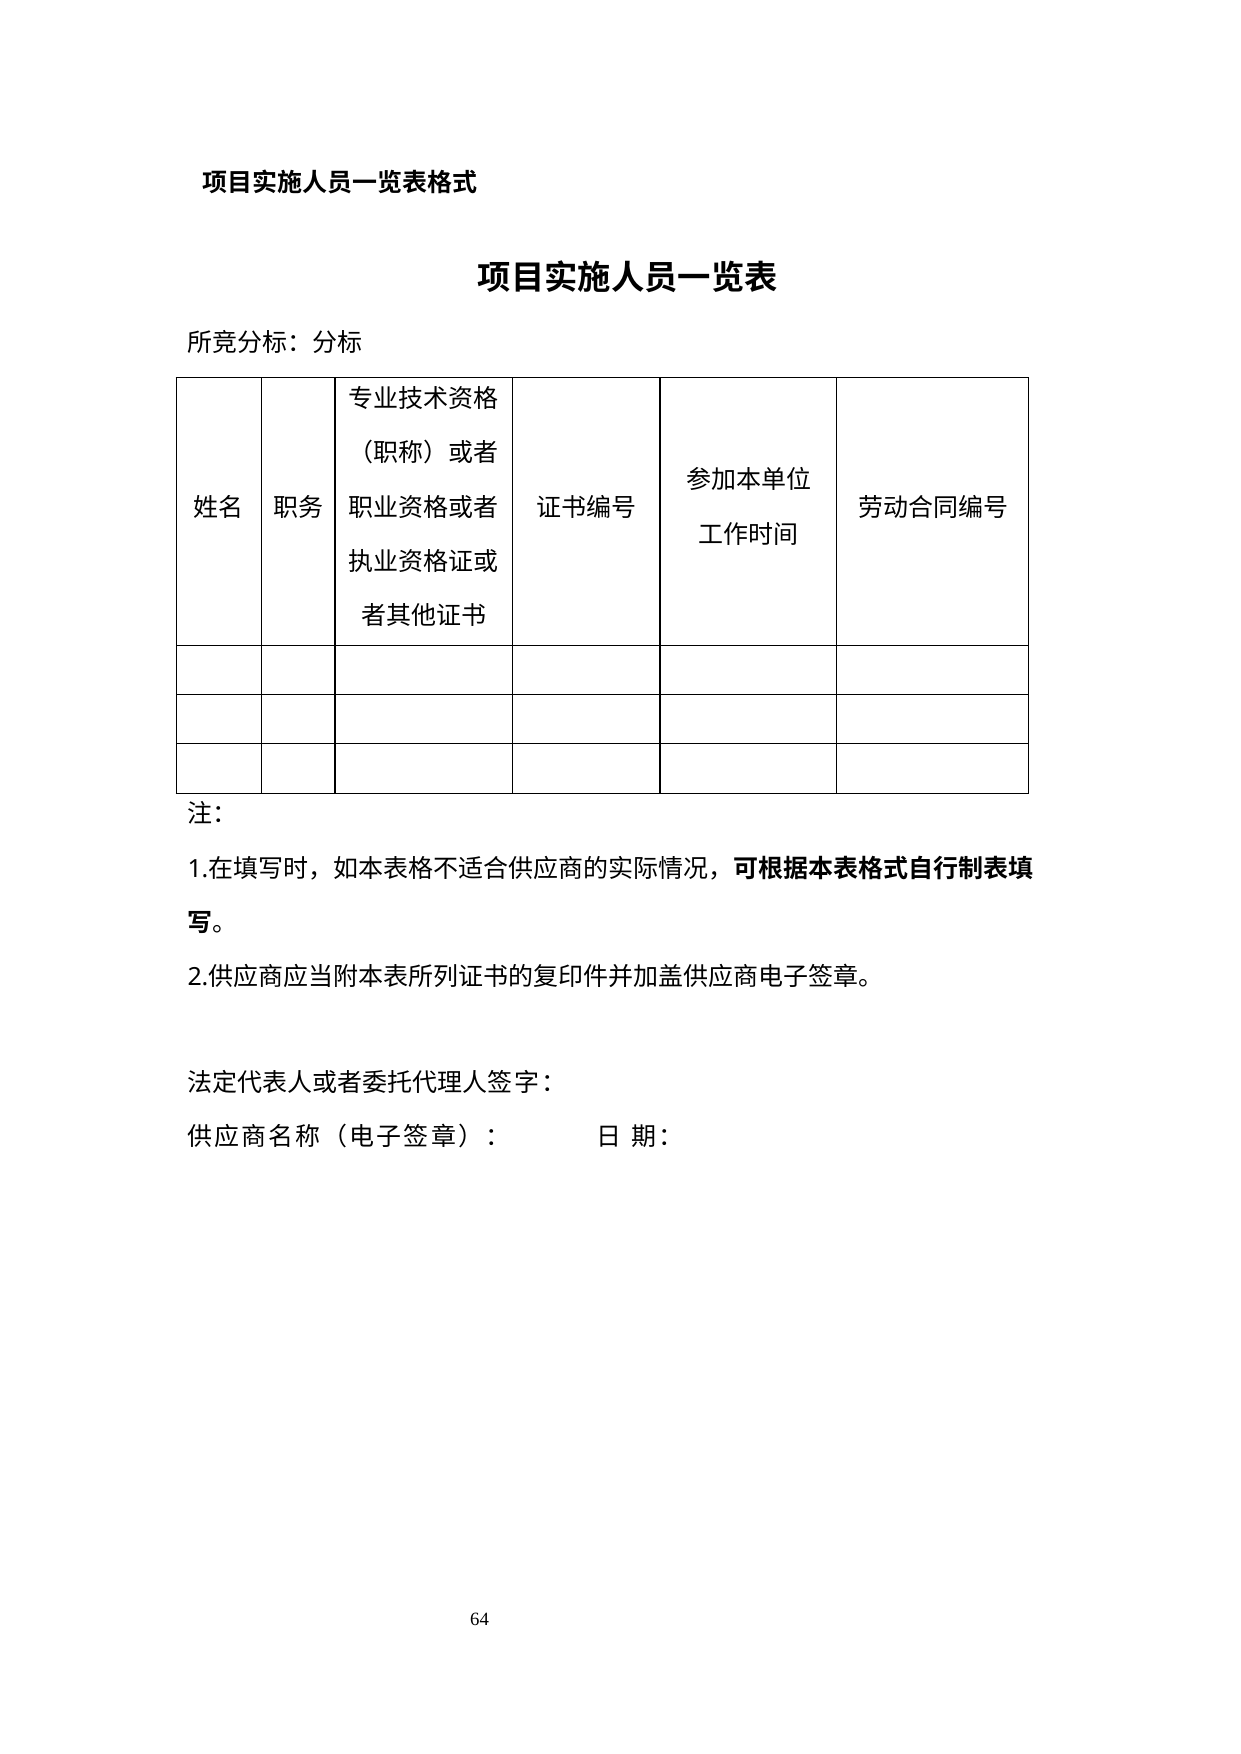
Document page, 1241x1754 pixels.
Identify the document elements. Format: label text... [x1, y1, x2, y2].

table_cell [177, 695, 261, 743]
table_cell [262, 744, 334, 793]
table_cell [262, 695, 334, 743]
table_cell [837, 744, 1028, 793]
table_cell [837, 695, 1028, 743]
table_cell [513, 646, 659, 694]
table_header 职务 [262, 378, 334, 644]
table_cell [336, 744, 512, 793]
text 法定代表人或者委托代理人签字： [187, 1062, 1053, 1098]
table_header 参加本单位 工作时间 [661, 378, 836, 644]
text 项目实施人员一览表格式 [202, 162, 1053, 199]
table_cell [837, 646, 1028, 694]
table_cell [661, 744, 836, 793]
table_header 证书编号 [513, 378, 659, 644]
table_cell [336, 646, 512, 694]
text 2.供应商应当附本表所列证书的复印件并加盖供应商电子签章。 [187, 957, 1053, 993]
table_cell [177, 646, 261, 694]
text 1.在填写时，如本表格不适合供应商的实际情况，可根据本表格式自行制表填写。 [187, 848, 1053, 939]
table_cell [661, 646, 836, 694]
text 项目实施人员一览表 [202, 251, 1053, 299]
table_cell [177, 744, 261, 793]
table_header 姓名 [177, 378, 261, 644]
text 供应商名称（电子签章）： 日 期： [187, 1117, 1053, 1153]
table_cell [513, 744, 659, 793]
text 所竞分标：分标 [187, 323, 1053, 359]
table_cell [262, 646, 334, 694]
table_cell [513, 695, 659, 743]
text 注： [187, 794, 1053, 830]
table_header 劳动合同编号 [837, 378, 1028, 644]
table_cell [336, 695, 512, 743]
table_header 专业技术资格（职称）或者职业资格或者执业资格证或者其他证书 [336, 378, 512, 644]
table_cell [661, 695, 836, 743]
